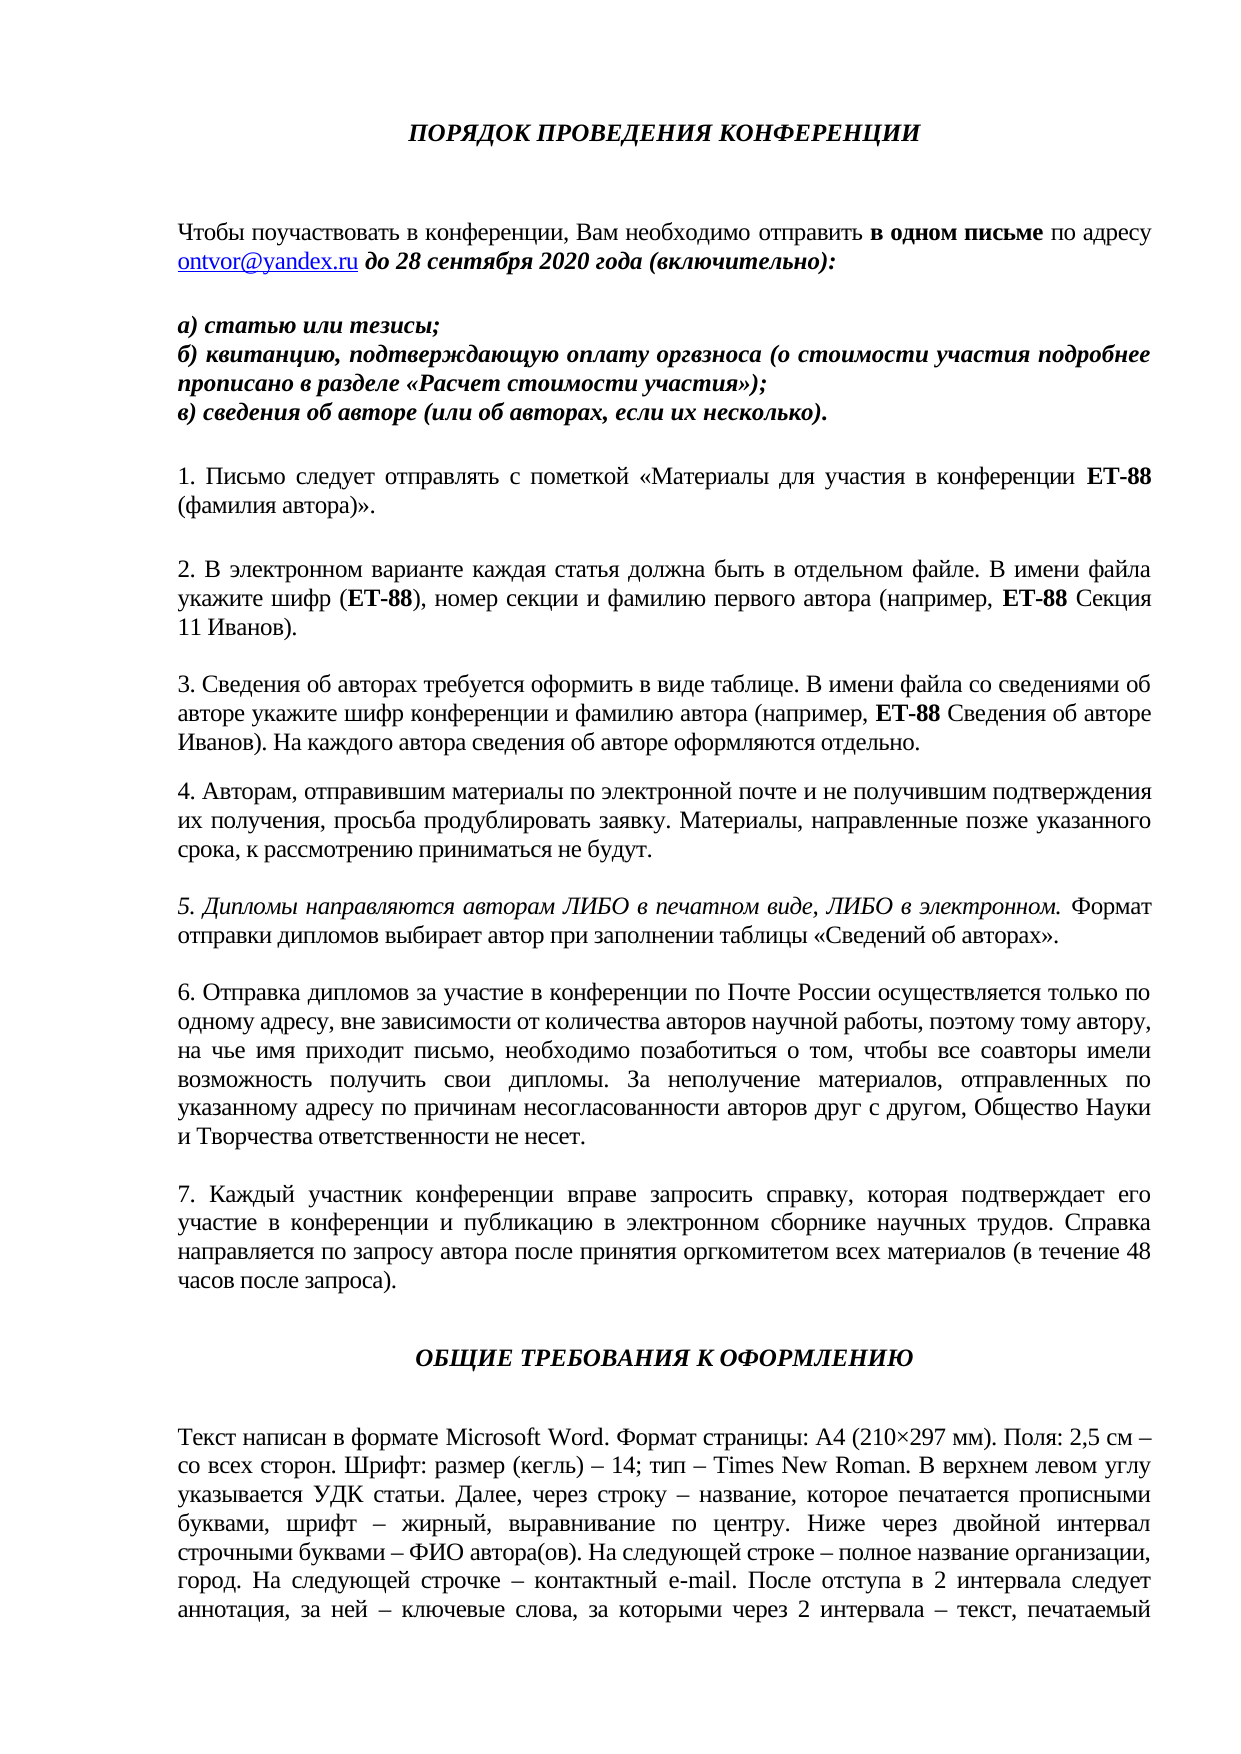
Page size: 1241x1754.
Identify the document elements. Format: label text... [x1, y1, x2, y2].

text 5. Дипломы направляются авторам ЛИБО в печатном виде, ЛИБО в электронном. Формат отправки дипломов выбирает автор при заполнении таблицы «Сведений об авторах». [177, 891, 1152, 949]
text 1. Письмо следует отправлять с пометкой «Материалы для участия в конференции ЕТ-88 (фамилия автора)». [177, 461, 1152, 518]
text б) квитанцию, подтверждающую оплату оргвзноса (о стоимости участия подробнее прописано в разделе «Расчет стоимости участия»); [177, 339, 1152, 397]
text 6. Отправка дипломов за участие в конференции по Почте России осуществляется только по одному адресу, вне зависимости от количества авторов научной работы, поэтому тому автору, на чье имя приходит письмо, необходимо позаботиться о том, чтобы все соавторы имели возможность получить свои дипломы. За неполучение материалов, отправленных по указанному адресу по причинам несогласованности авторов друг с другом, Общество Науки и Творчества ответственности не несет. [177, 977, 1152, 1150]
text 3. Сведения об авторах требуется оформить в виде таблице. В имени файла со сведениями об авторе укажите шифр конференции и фамилию автора (например, ЕТ-88 Сведения об авторе Иванов). На каждого автора сведения об авторе оформляются отдельно. [177, 669, 1152, 755]
text Чтобы поучаствовать в конференции, Вам необходимо отправить в одном письме по адресу ontvor@yandex.ru до 28 сентября 2020 года (включительно): [177, 217, 1152, 275]
text 2. В электронном варианте каждая статья должна быть в отдельном файле. В имени файла укажите шифр (ЕТ-88), номер секции и фамилию первого автора (например, ЕТ-88 Секция 11 Иванов). [177, 554, 1152, 640]
text ОБЩИЕ ТРЕБОВАНИЯ К ОФОРМЛЕНИЮ [177, 1343, 1152, 1372]
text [177, 1422, 1152, 1623]
text 4. Авторам, отправившим материалы по электронной почте и не получившим подтверждения их получения, просьба продублировать заявку. Материалы, направленные позже указанного срока, к рассмотрению приниматься не будут. [177, 776, 1152, 862]
text а) статью или тезисы; [177, 310, 1152, 339]
text 7. Каждый участник конференции вправе запросить справку, которая подтверждает его участие в конференции и публикацию в электронном сборнике научных трудов. Справка направляется по запросу автора после принятия оргкомитетом всех материалов (в течение 48 часов после запроса). [177, 1179, 1152, 1294]
text в) сведения об авторе (или об авторах, если их несколько). [177, 397, 1152, 425]
text ПОРЯДОК ПРОВЕДЕНИЯ КОНФЕРЕНЦИИ [177, 118, 1152, 147]
